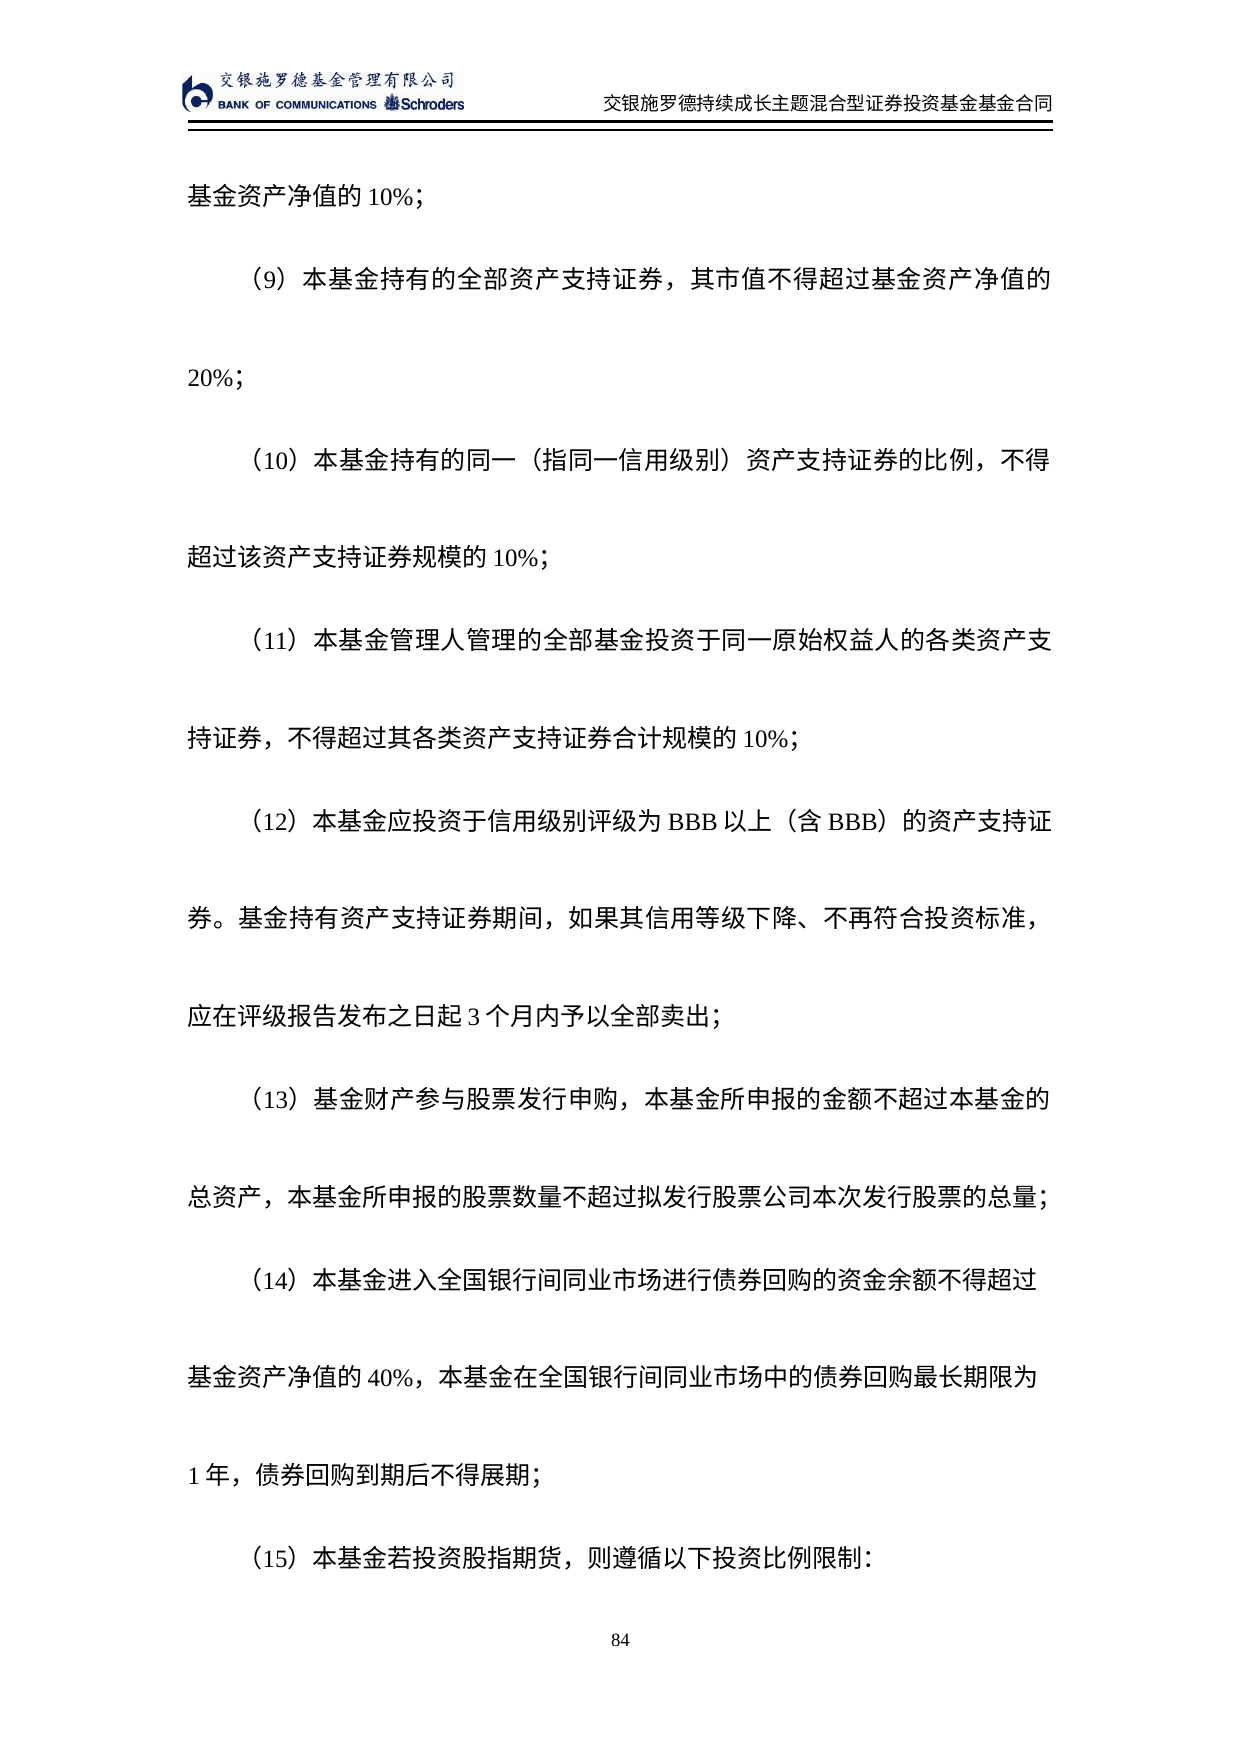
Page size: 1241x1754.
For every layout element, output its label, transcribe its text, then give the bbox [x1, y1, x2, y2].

text （9）本基金持有的全部资产支持证券，其市值不得超过基金资产净值的20%； [187, 245, 1053, 408]
text （12）本基金应投资于信用级别评级为BBB以上（含BBB）的资产支持证券。基金持有资产支持证券期间，如果其信用等级下降、不再符合投资标准，应在评级报告发布之日起3个月内予以全部卖出； [187, 787, 1053, 1047]
text （15）本基金若投资股指期货，则遵循以下投资比例限制： [187, 1524, 1053, 1589]
picture [182, 72, 464, 112]
text （10）本基金持有的同一（指同一信用级别）资产支持证券的比例，不得超过该资产支持证券规模的10%； [187, 426, 1053, 588]
text （14）本基金进入全国银行间同业市场进行债券回购的资金余额不得超过基金资产净值的40%，本基金在全国银行间同业市场中的债券回购最长期限为1年，债券回购到期后不得展期； [187, 1246, 1053, 1506]
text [187, 162, 1053, 227]
text （13）基金财产参与股票发行申购，本基金所申报的金额不超过本基金的总资产，本基金所申报的股票数量不超过拟发行股票公司本次发行股票的总量； [187, 1065, 1053, 1228]
text （11）本基金管理人管理的全部基金投资于同一原始权益人的各类资产支持证券，不得超过其各类资产支持证券合计规模的10%； [187, 606, 1053, 769]
